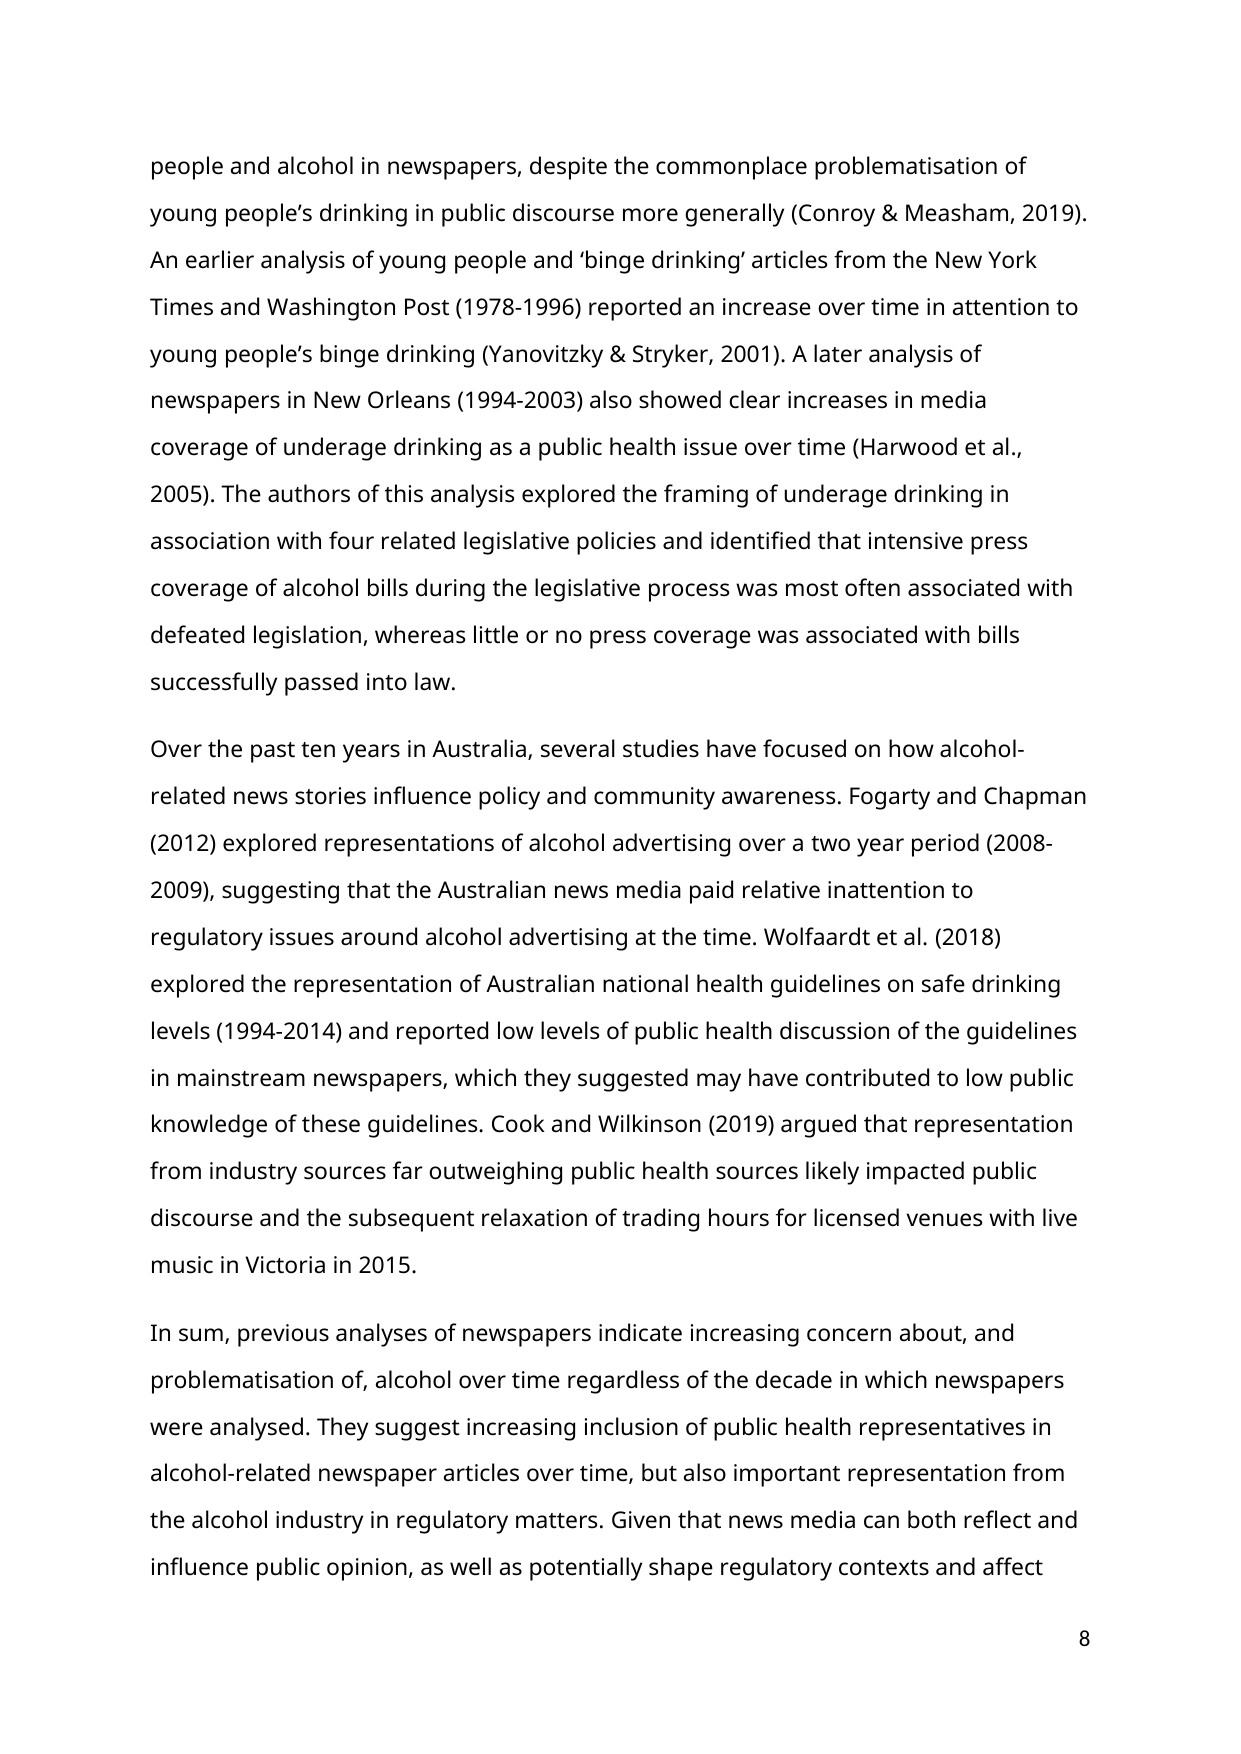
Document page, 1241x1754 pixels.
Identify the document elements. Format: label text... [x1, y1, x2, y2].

text Over the past ten years in Australia, several studies have focused on how alcohol-related news stories influence policy and community awareness. Fogarty and Chapman (2012) explored representations of alcohol advertising over a two year period (2008-2009), suggesting that the Australian news media paid relative inattention to regulatory issues around alcohol advertising at the time. Wolfaardt et al. (2018) explored the representation of Australian national health guidelines on safe drinking levels (1994-2014) and reported low levels of public health discussion of the guidelines in mainstream newspapers, which they suggested may have contributed to low public knowledge of these guidelines. Cook and Wilkinson (2019) argued that representation from industry sources far outweighing public health sources likely impacted public discourse and the subsequent relaxation of trading hours for licensed venues with live music in Victoria in 2015. [150, 733, 1090, 1280]
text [150, 1317, 1090, 1582]
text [150, 150, 1090, 697]
